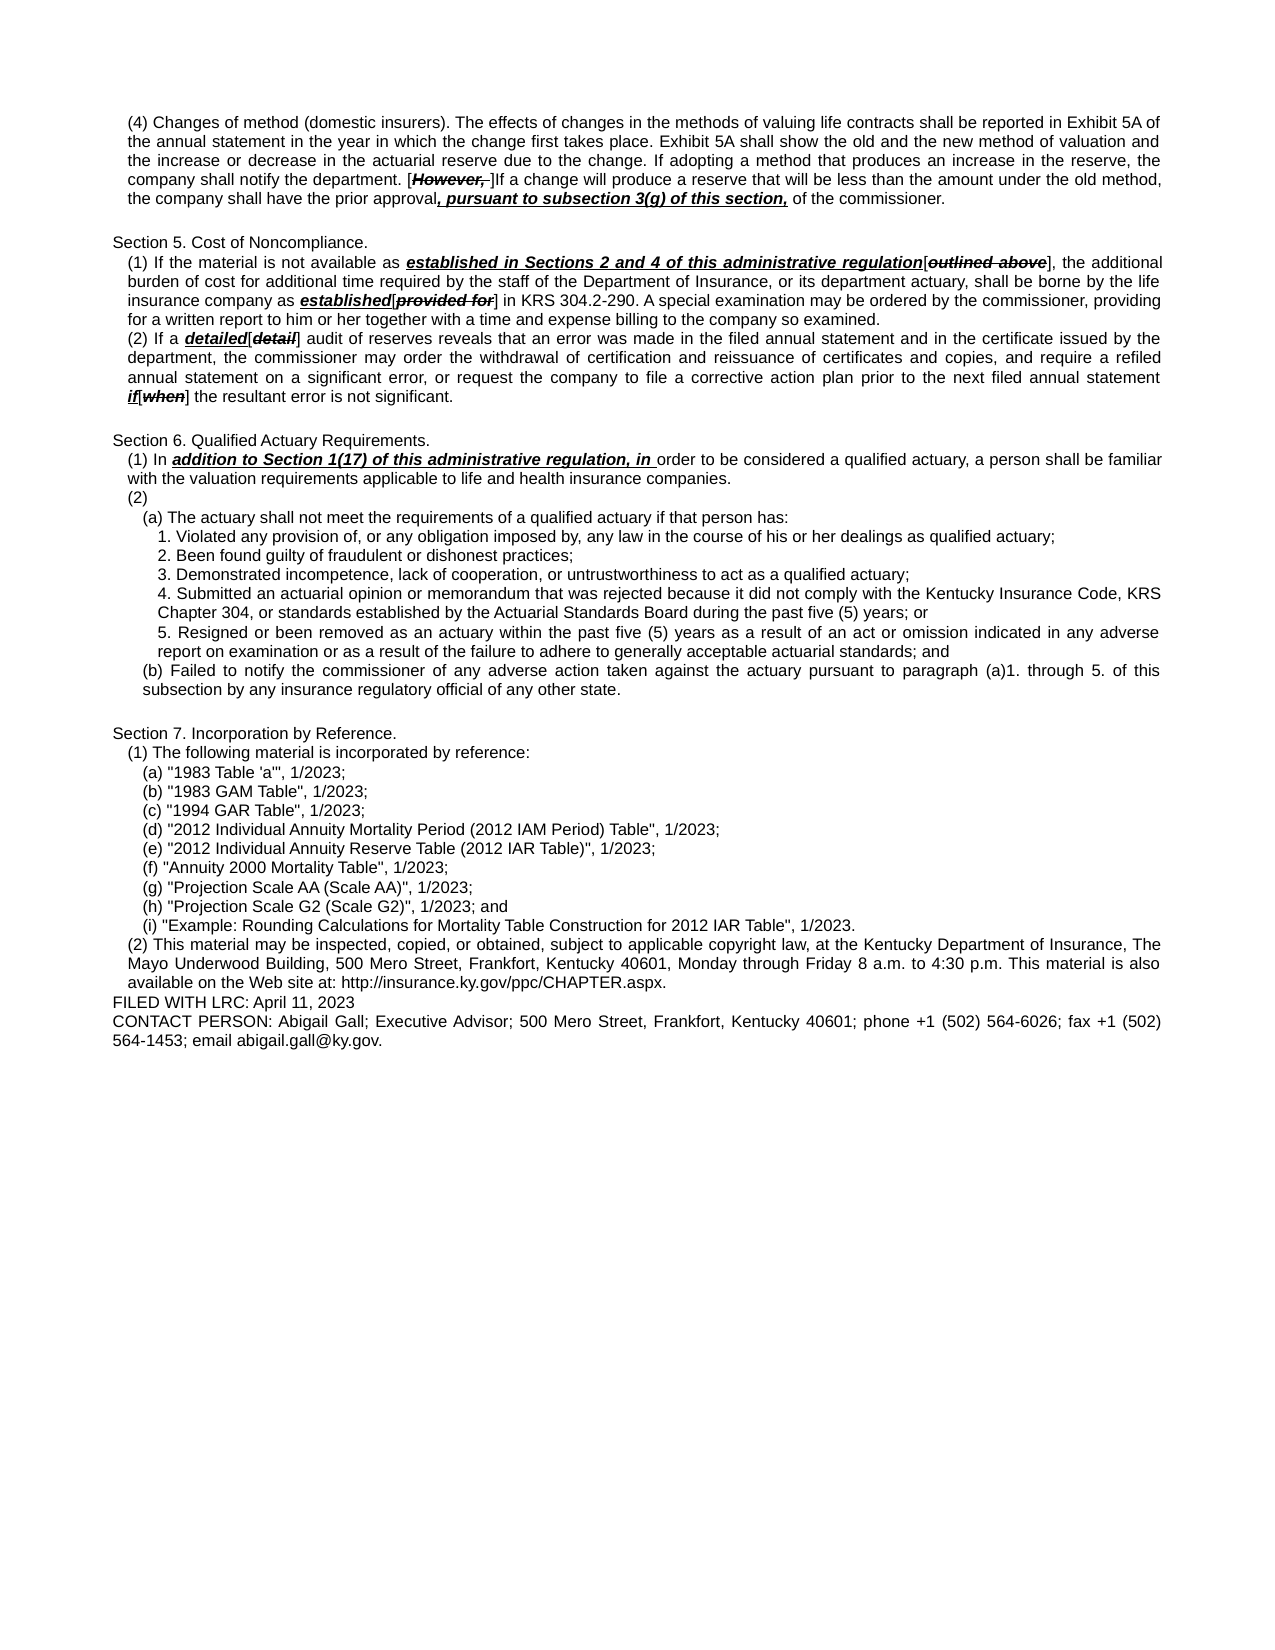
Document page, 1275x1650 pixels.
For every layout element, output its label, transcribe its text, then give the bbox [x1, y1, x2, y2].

text 4. Submitted an actuarial opinion or memorandum that was rejected because it did not comply with the Kentucky Insurance Code, KRS Chapter 304, or standards established by the Actuarial Standards Board during the past five (5) years; or [157, 584, 1162, 622]
text (c) "1994 GAR Table", 1/2023; [142, 801, 1162, 820]
text (d) "2012 Individual Annuity Mortality Period (2012 IAM Period) Table", 1/2023; [142, 820, 1162, 839]
text FILED WITH LRC: April 11, 2023 [112, 992, 1162, 1012]
text 5. Resigned or been removed as an actuary within the past five (5) years as a result of an act or omission indicated in any adverse report on examination or as a result of the failure to adhere to generally acceptable actuarial standards; and [157, 622, 1162, 661]
text (4) Changes of method (domestic insurers). The effects of changes in the methods of valuing life contracts shall be reported in Exhibit 5A of the annual statement in the year in which the change first takes place. Exhibit 5A shall show the old and the new method of valuation and the increase or decrease in the actuarial reserve due to the change. If adopting a method that produces an increase in the reserve, the company shall notify the department. [However, ]If a change will produce a reserve that will be less than the amount under the old method, the company shall have the prior approval, pursuant to subsection 3(g) of this section, of the commissioner. [127, 112, 1162, 208]
text (e) "2012 Individual Annuity Reserve Table (2012 IAR Table)", 1/2023; [142, 839, 1162, 858]
text (2) [127, 488, 1162, 507]
text (a) The actuary shall not meet the requirements of a qualified actuary if that person has: [142, 507, 1162, 527]
text CONTACT PERSON: Abigail Gall; Executive Advisor; 500 Mero Street, Frankfort, Kentucky 40601; phone +1 (502) 564-6026; fax +1 (502) 564-1453; email abigail.gall@ky.gov. [112, 1012, 1162, 1050]
text Section 7. Incorporation by Reference. [112, 724, 1162, 743]
text (2) This material may be inspected, copied, or obtained, subject to applicable copyright law, at the Kentucky Department of Insurance, The Mayo Underwood Building, 500 Mero Street, Frankfort, Kentucky 40601, Monday through Friday 8 a.m. to 4:30 p.m. This material is also available on the Web site at: http://insurance.ky.gov/ppc/CHAPTER.aspx. [127, 935, 1162, 992]
text Section 6. Qualified Actuary Requirements. [112, 431, 1162, 450]
text 2. Been found guilty of fraudulent or dishonest practices; [157, 546, 1162, 565]
text (i) "Example: Rounding Calculations for Mortality Table Construction for 2012 IAR Table", 1/2023. [142, 916, 1162, 935]
text (1) In addition to Section 1(17) of this administrative regulation, in order to be considered a qualified actuary, a person shall be familiar with the valuation requirements applicable to life and health insurance companies. [127, 450, 1162, 488]
text 1. Violated any provision of, or any obligation imposed by, any law in the course of his or her dealings as qualified actuary; [157, 527, 1162, 546]
text (a) "1983 Table 'a'", 1/2023; [142, 762, 1162, 782]
text (1) The following material is incorporated by reference: [127, 743, 1162, 762]
text (2) If a detailed[detail] audit of reserves reveals that an error was made in the filed annual statement and in the certificate issued by the department, the commissioner may order the withdrawal of certification and reissuance of certificates and copies, and require a refiled annual statement on a significant error, or request the company to file a corrective action plan prior to the next filed annual statement if[when] the resultant error is not significant. [127, 329, 1162, 406]
text (1) If the material is not available as established in Sections 2 and 4 of this administrative regulation[outlined above], the additional burden of cost for additional time required by the staff of the Department of Insurance, or its department actuary, shall be borne by the life insurance company as established[provided for] in KRS 304.2-290. A special examination may be ordered by the commissioner, providing for a written report to him or her together with a time and expense billing to the company so examined. [127, 252, 1162, 329]
text (g) "Projection Scale AA (Scale AA)", 1/2023; [142, 877, 1162, 897]
text (b) "1983 GAM Table", 1/2023; [142, 782, 1162, 801]
text (f) "Annuity 2000 Mortality Table", 1/2023; [142, 858, 1162, 877]
text (b) Failed to notify the commissioner of any adverse action taken against the actuary pursuant to paragraph (a)1. through 5. of this subsection by any insurance regulatory official of any other state. [142, 661, 1162, 699]
text 3. Demonstrated incompetence, lack of cooperation, or untrustworthiness to act as a qualified actuary; [157, 565, 1162, 584]
text (h) "Projection Scale G2 (Scale G2)", 1/2023; and [142, 897, 1162, 916]
text Section 5. Cost of Noncompliance. [112, 233, 1162, 252]
